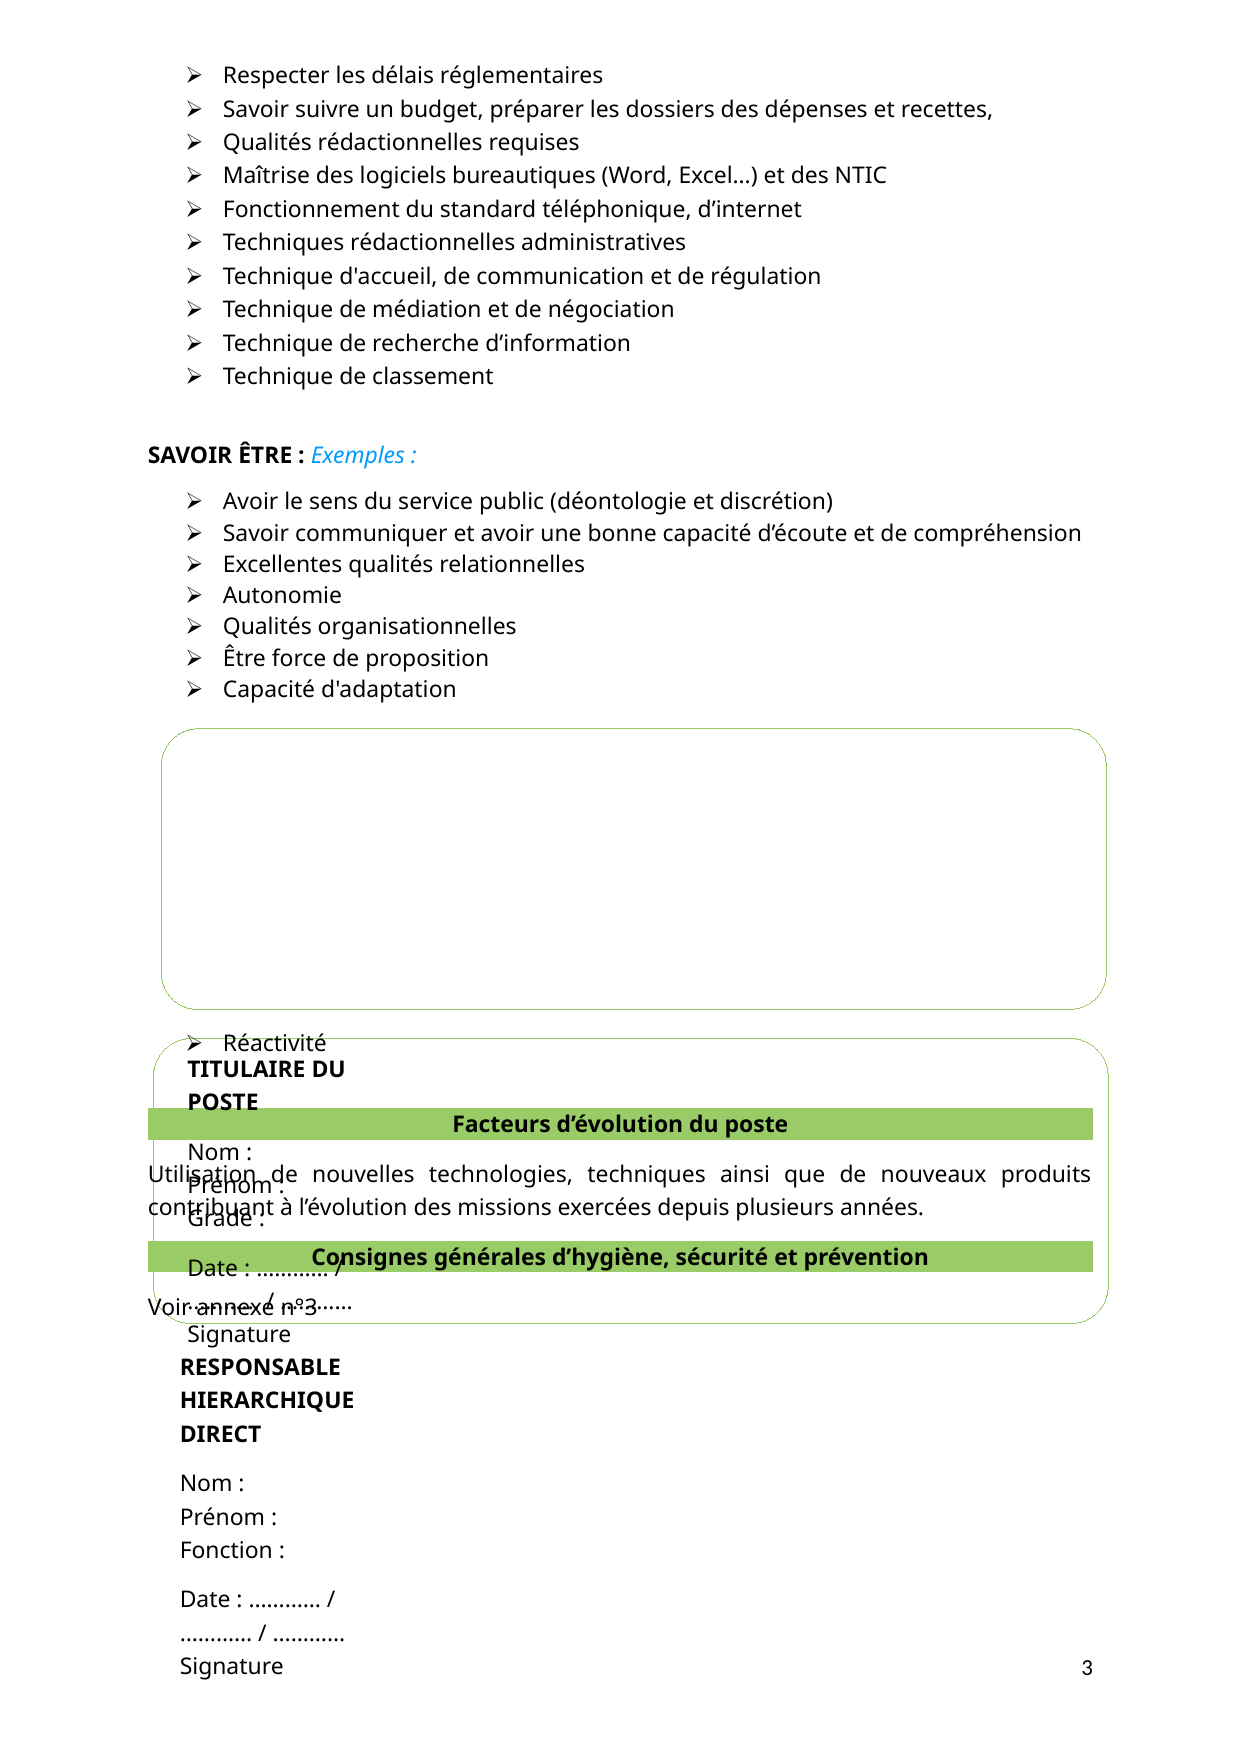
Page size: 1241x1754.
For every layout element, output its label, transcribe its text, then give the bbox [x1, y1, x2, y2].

text Consignes générales d’hygiène, sécurité et prévention [148, 1241, 1093, 1272]
list Savoir suivre un budget, préparer les dossiers des dépenses et recettes, [185, 92, 1093, 124]
list Autonomie [185, 579, 1093, 610]
list Réactivité [185, 704, 1093, 1059]
list Excellentes qualités relationnelles [185, 548, 1093, 579]
list Avoir le sens du service public (déontologie et discrétion) [185, 485, 1093, 517]
list Maîtrise des logiciels bureautiques (Word, Excel…) et des NTIC [185, 159, 1093, 191]
list Technique de recherche d’information [185, 327, 1093, 358]
list Technique de médiation et de négociation [185, 293, 1093, 324]
list Respecter les délais réglementaires [185, 59, 1093, 90]
list Être force de proposition [185, 642, 1093, 673]
list Technique d'accueil, de communication et de régulation [185, 260, 1093, 291]
list Techniques rédactionnelles administratives [185, 226, 1093, 257]
text Facteurs d’évolution du poste [148, 1108, 1093, 1140]
list Savoir communiquer et avoir une bonne capacité d’écoute et de compréhension [185, 517, 1093, 548]
text SAVOIR ÊTRE : Exemples : [148, 439, 1093, 471]
list Qualités rédactionnelles requises [185, 126, 1093, 157]
list Capacité d'adaptation [185, 673, 1093, 704]
text Voir annexe n°3 [148, 1291, 1093, 1322]
list Fonctionnement du standard téléphonique, d’internet [185, 193, 1093, 224]
list Technique de classement [185, 360, 1093, 391]
text Utilisation de nouvelles technologies, techniques ainsi que de nouveaux produits contribuant à l’évolution des missions exercées depuis plusieurs années. [148, 1158, 1093, 1223]
list Qualités organisationnelles [185, 610, 1093, 642]
